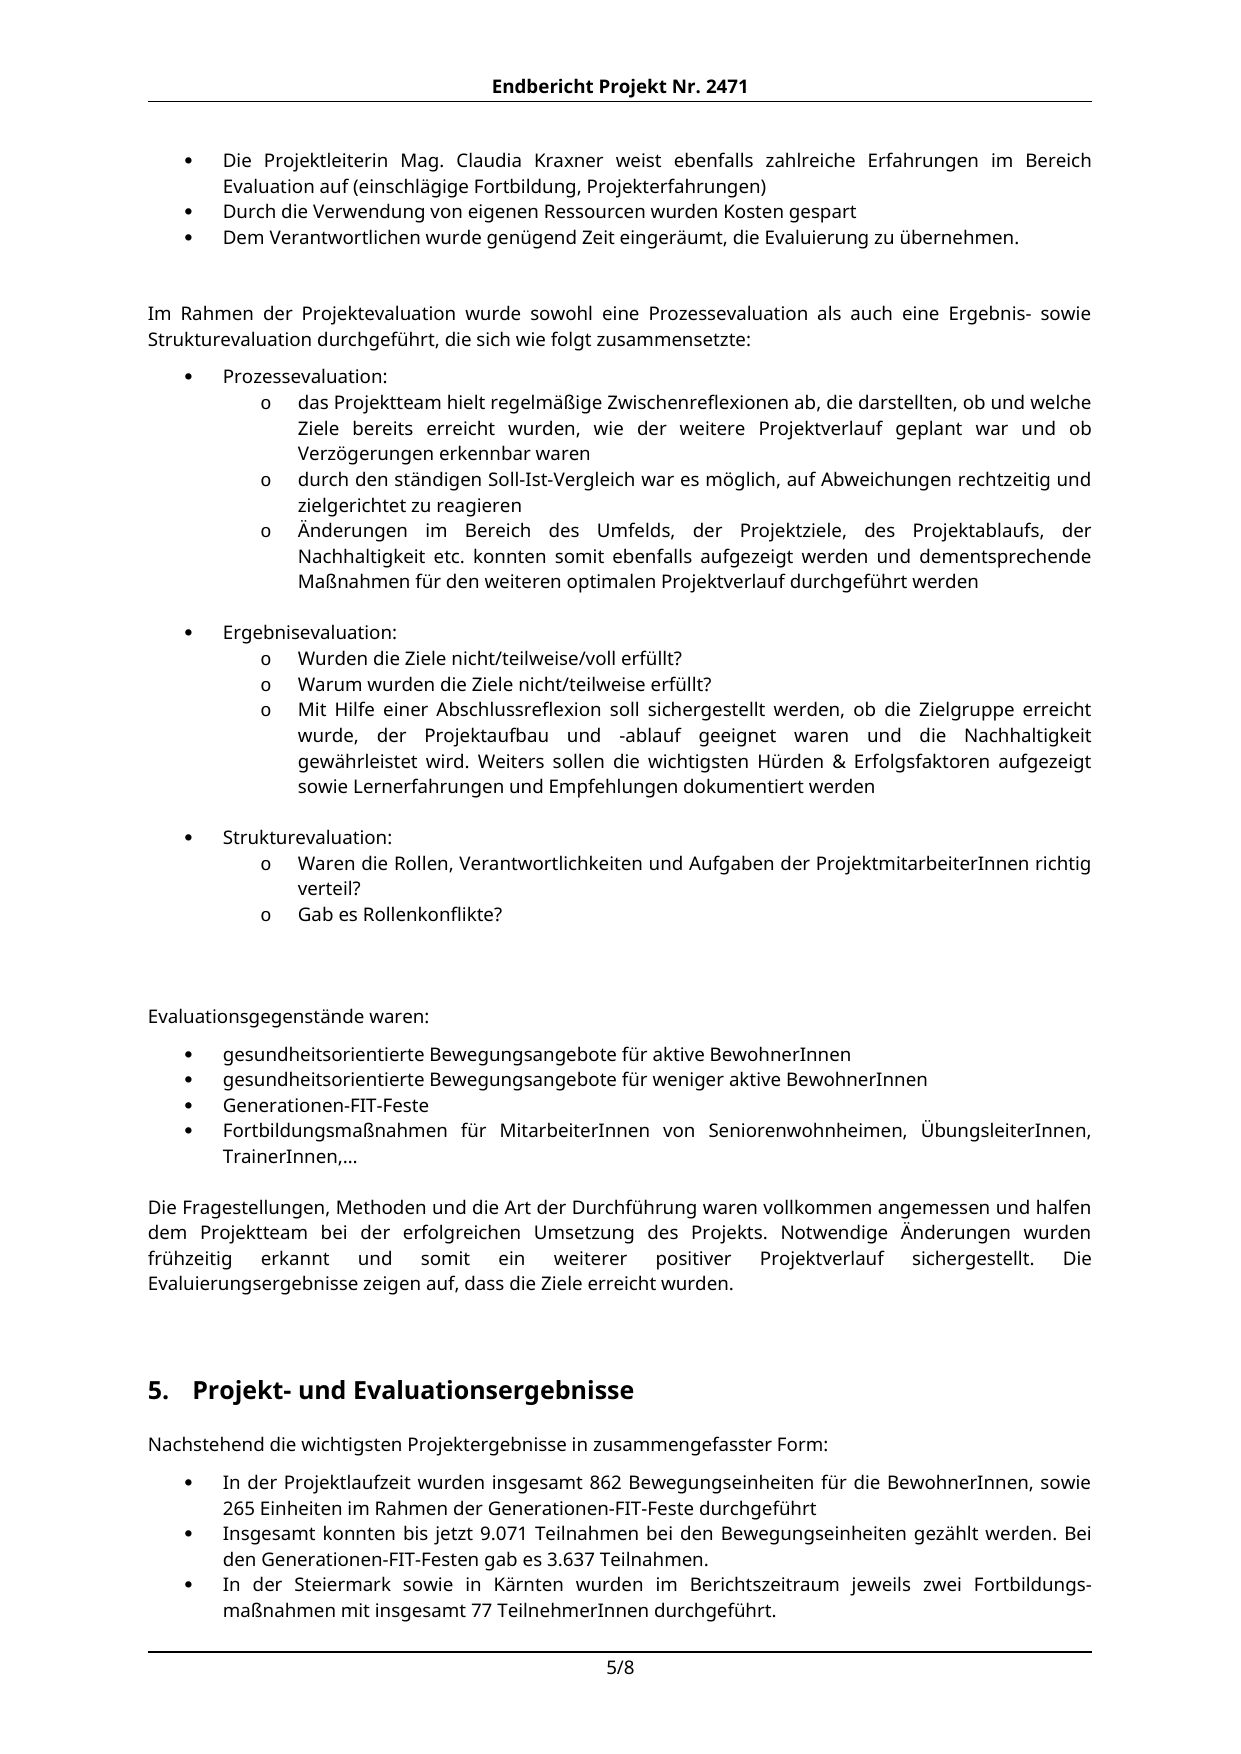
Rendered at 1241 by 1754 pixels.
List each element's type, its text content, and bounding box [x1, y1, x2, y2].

list Die Fragestellungen, Methoden und die Art der Durchführung waren vollkommen angemessen und halfen dem Projektteam bei der erfolgreichen Umsetzung des Projekts. Notwendige Änderungen wurden frühzeitig erkannt und somit ein weiterer positiver Projektverlauf sichergestellt. Die Evaluierungsergebnisse zeigen auf, dass die Ziele erreicht wurden. [148, 1194, 1092, 1296]
subtitle Projekt- und Evaluationsergebnisse [148, 1372, 1092, 1406]
text Im Rahmen der Projektevaluation wurde sowohl eine Prozessevaluation als auch eine Ergebnis- sowie Strukturevaluation durchgeführt, die sich wie folgt zusammensetzte: [148, 300, 1092, 351]
text Evaluationsgegenstände waren: [148, 1003, 1092, 1028]
list Waren die Rollen, Verantwortlichkeiten und Aufgaben der ProjektmitarbeiterInnen richtig verteil? [260, 850, 1092, 901]
list Ergebnisevaluation: [185, 620, 1092, 645]
list Strukturevaluation: [185, 824, 1092, 850]
list In der Steiermark sowie in Kärnten wurden im Berichtszeitraum jeweils zwei Fortbildungs-maßnahmen mit insgesamt 77 TeilnehmerInnen durchgeführt. [185, 1571, 1092, 1622]
list Insgesamt konnten bis jetzt 9.071 Teilnahmen bei den Bewegungseinheiten gezählt werden. Bei den Generationen-FIT-Festen gab es 3.637 Teilnahmen. [185, 1520, 1092, 1571]
list In der Projektlaufzeit wurden insgesamt 862 Bewegungseinheiten für die BewohnerInnen, sowie 265 Einheiten im Rahmen der Generationen-FIT-Feste durchgeführt [185, 1469, 1092, 1520]
text Nachstehend die wichtigsten Projektergebnisse in zusammengefasster Form: [148, 1431, 1092, 1457]
list Generationen-FIT-Feste [185, 1092, 1092, 1118]
list gesundheitsorientierte Bewegungsangebote für aktive BewohnerInnen [185, 1041, 1092, 1067]
list Änderungen im Bereich des Umfelds, der Projektziele, des Projektablaufs, der Nachhaltigkeit etc. konnten somit ebenfalls aufgezeigt werden und dementsprechende Maßnahmen für den weiteren optimalen Projektverlauf durchgeführt werden [260, 517, 1092, 594]
list Warum wurden die Ziele nicht/teilweise erfüllt? [260, 671, 1092, 697]
list Prozessevaluation: [185, 364, 1092, 389]
list Dem Verantwortlichen wurde genügend Zeit eingeräumt, die Evaluierung zu übernehmen. [185, 224, 1092, 250]
list Mit Hilfe einer Abschlussreflexion soll sichergestellt werden, ob die Zielgruppe erreicht wurde, der Projektaufbau und -ablauf geeignet waren und die Nachhaltigkeit gewährleistet wird. Weiters sollen die wichtigsten Hürden & Erfolgsfaktoren aufgezeigt sowie Lernerfahrungen und Empfehlungen dokumentiert werden [260, 697, 1092, 799]
list Die Projektleiterin Mag. Claudia Kraxner weist ebenfalls zahlreiche Erfahrungen im Bereich Evaluation auf (einschlägige Fortbildung, Projekterfahrungen) [185, 148, 1092, 199]
list Gab es Rollenkonflikte? [260, 901, 1092, 927]
list das Projektteam hielt regelmäßige Zwischenreflexionen ab, die darstellten, ob und welche Ziele bereits erreicht wurden, wie der weitere Projektverlauf geplant war und ob Verzögerungen erkennbar waren [260, 389, 1092, 466]
list Wurden die Ziele nicht/teilweise/voll erfüllt? [260, 645, 1092, 671]
list gesundheitsorientierte Bewegungsangebote für weniger aktive BewohnerInnen [185, 1067, 1092, 1092]
list durch den ständigen Soll-Ist-Vergleich war es möglich, auf Abweichungen rechtzeitig und zielgerichtet zu reagieren [260, 466, 1092, 517]
list Fortbildungsmaßnahmen für MitarbeiterInnen von Seniorenwohnheimen, ÜbungsleiterInnen, TrainerInnen,… [185, 1118, 1092, 1169]
list Durch die Verwendung von eigenen Ressourcen wurden Kosten gespart [185, 199, 1092, 224]
